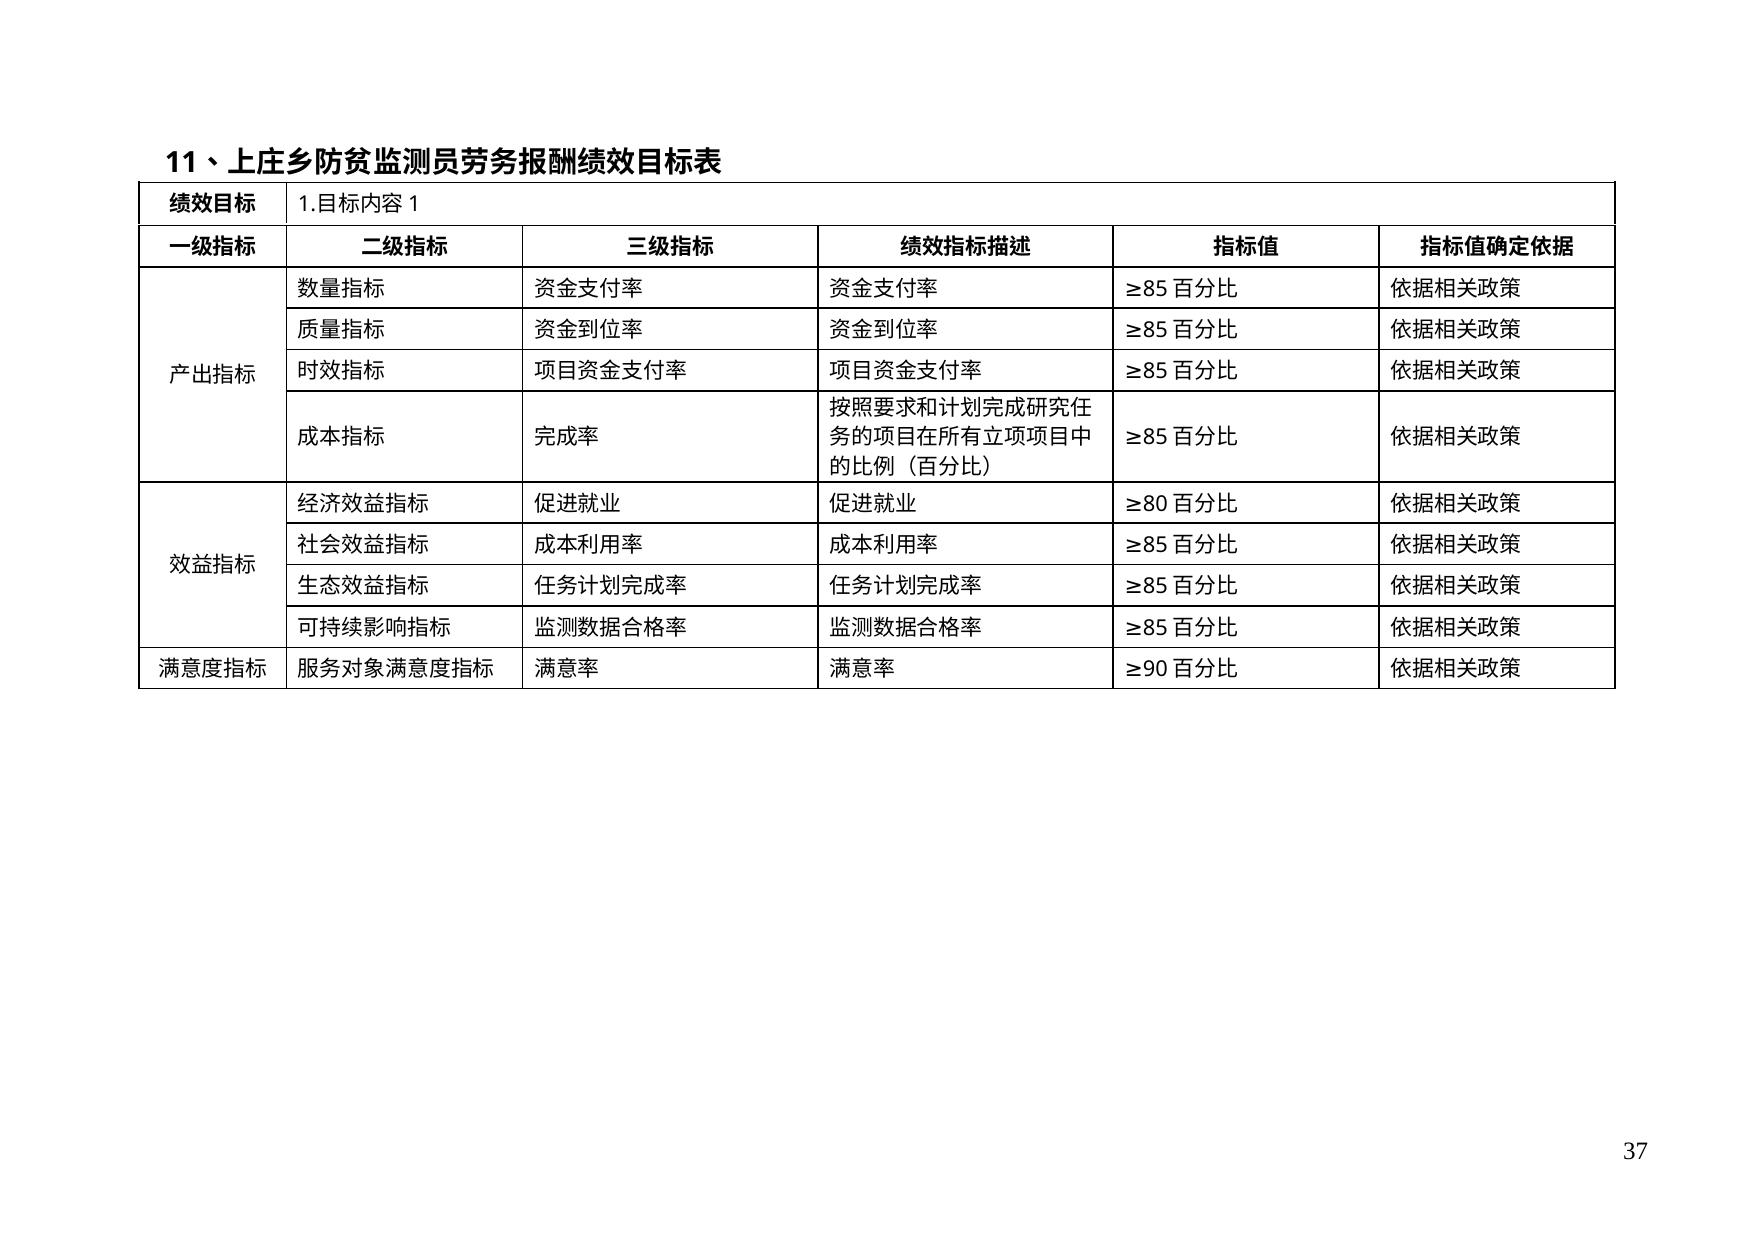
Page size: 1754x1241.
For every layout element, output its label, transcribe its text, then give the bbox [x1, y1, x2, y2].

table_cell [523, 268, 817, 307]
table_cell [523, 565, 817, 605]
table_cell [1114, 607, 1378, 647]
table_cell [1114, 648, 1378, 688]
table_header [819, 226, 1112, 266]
text 11、上庄乡防贫监测员劳务报酬绩效目标表 [106, 142, 1648, 181]
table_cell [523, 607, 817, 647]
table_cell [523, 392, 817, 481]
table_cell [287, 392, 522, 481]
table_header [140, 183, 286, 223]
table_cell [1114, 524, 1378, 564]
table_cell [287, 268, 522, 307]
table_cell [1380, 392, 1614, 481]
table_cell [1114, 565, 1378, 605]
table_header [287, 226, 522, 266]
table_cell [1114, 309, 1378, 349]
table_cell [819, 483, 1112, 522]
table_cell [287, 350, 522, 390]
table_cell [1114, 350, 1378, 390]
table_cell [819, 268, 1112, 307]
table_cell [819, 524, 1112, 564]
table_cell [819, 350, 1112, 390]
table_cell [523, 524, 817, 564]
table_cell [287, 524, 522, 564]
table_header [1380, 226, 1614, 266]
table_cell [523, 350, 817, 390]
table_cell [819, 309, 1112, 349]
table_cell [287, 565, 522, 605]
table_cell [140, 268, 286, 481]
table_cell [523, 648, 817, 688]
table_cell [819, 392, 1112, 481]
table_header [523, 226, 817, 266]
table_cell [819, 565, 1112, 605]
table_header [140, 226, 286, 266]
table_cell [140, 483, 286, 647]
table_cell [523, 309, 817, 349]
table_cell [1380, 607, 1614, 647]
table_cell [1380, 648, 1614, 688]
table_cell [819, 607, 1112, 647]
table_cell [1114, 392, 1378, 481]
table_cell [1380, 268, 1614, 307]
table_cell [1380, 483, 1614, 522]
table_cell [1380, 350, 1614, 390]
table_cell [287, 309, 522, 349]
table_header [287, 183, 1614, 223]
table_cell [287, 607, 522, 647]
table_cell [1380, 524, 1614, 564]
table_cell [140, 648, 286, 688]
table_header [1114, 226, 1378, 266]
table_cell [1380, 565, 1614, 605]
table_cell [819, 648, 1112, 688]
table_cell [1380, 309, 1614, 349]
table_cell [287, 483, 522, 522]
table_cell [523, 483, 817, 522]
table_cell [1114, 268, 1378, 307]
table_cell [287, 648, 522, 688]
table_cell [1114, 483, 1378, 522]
